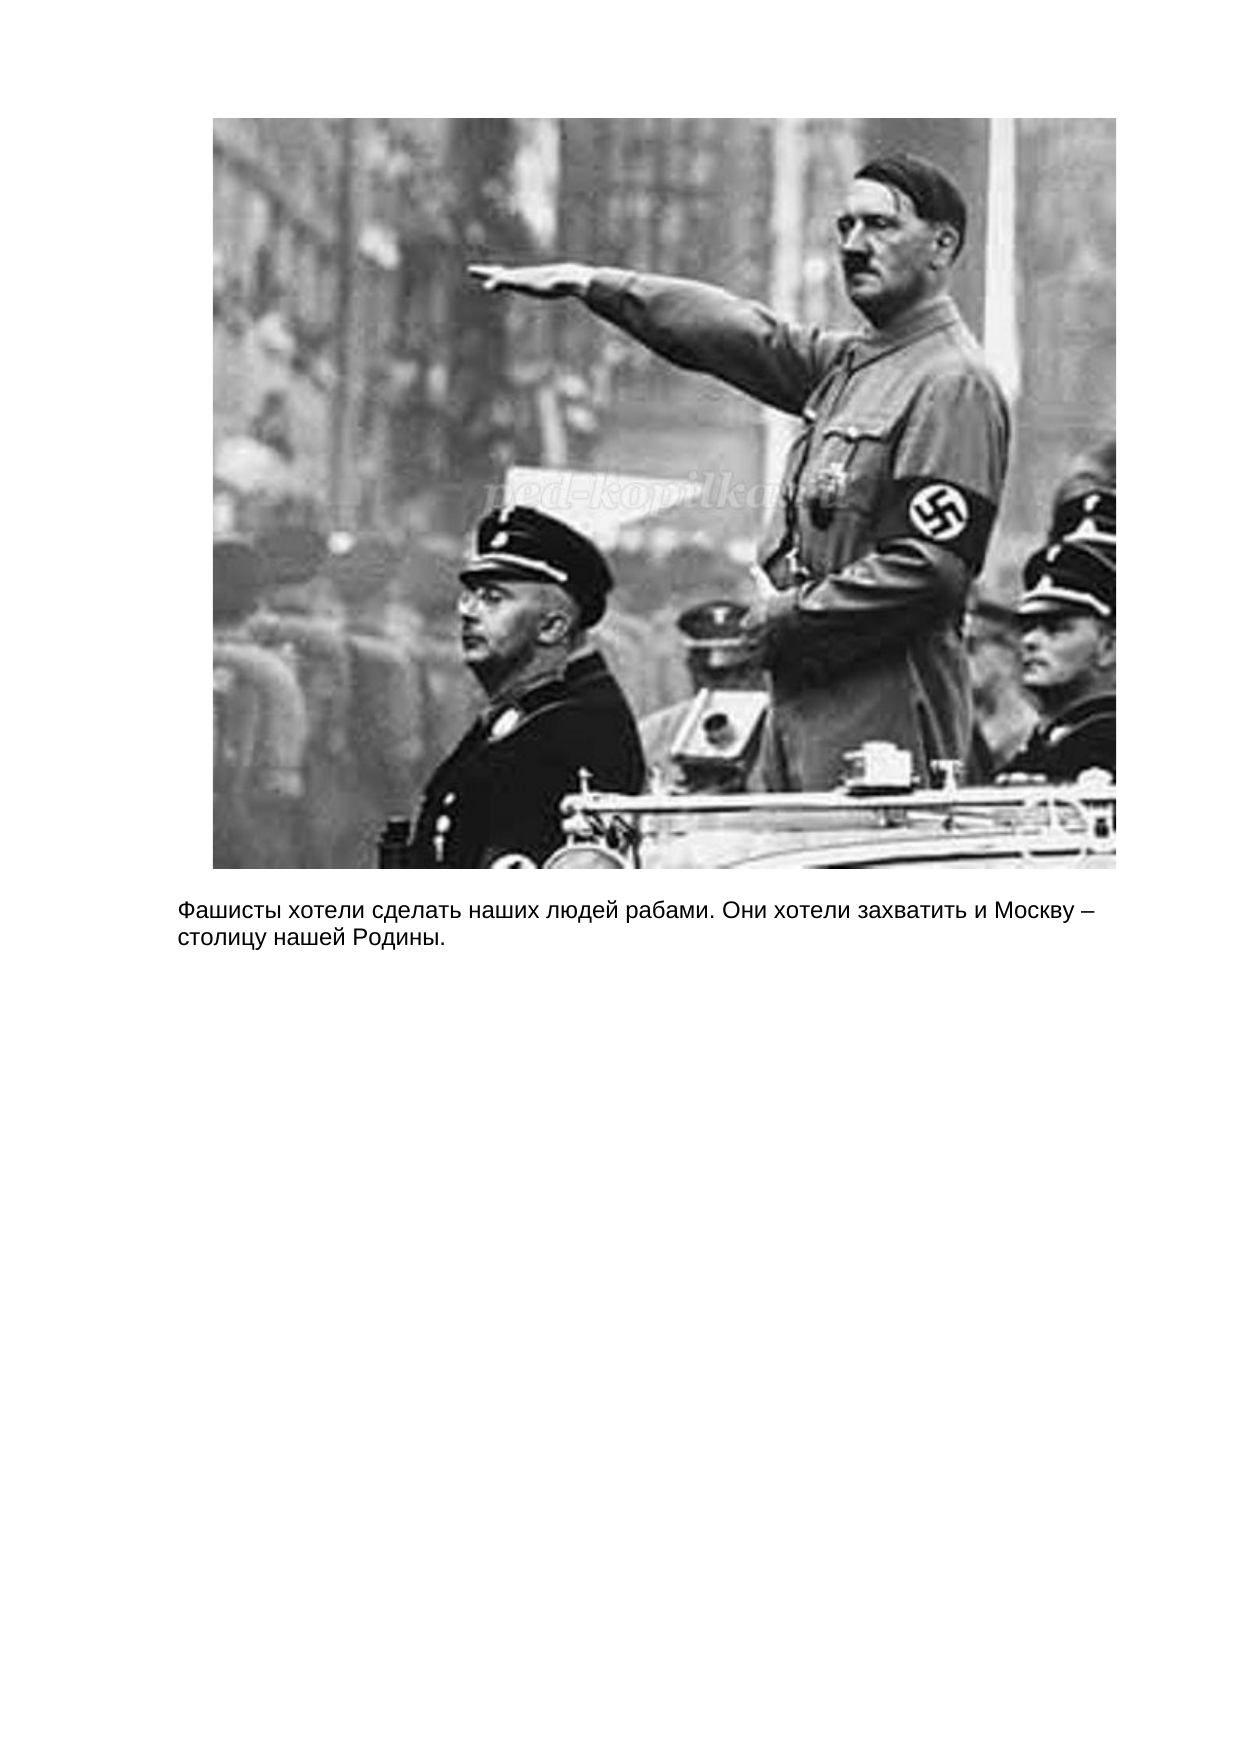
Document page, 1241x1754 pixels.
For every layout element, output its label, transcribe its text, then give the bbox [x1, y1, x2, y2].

text Фашисты хотели сделать наших людей рабами. Они хотели захватить и Москву – столицу нашей Родины. [177, 868, 1152, 951]
picture [212, 118, 1117, 869]
